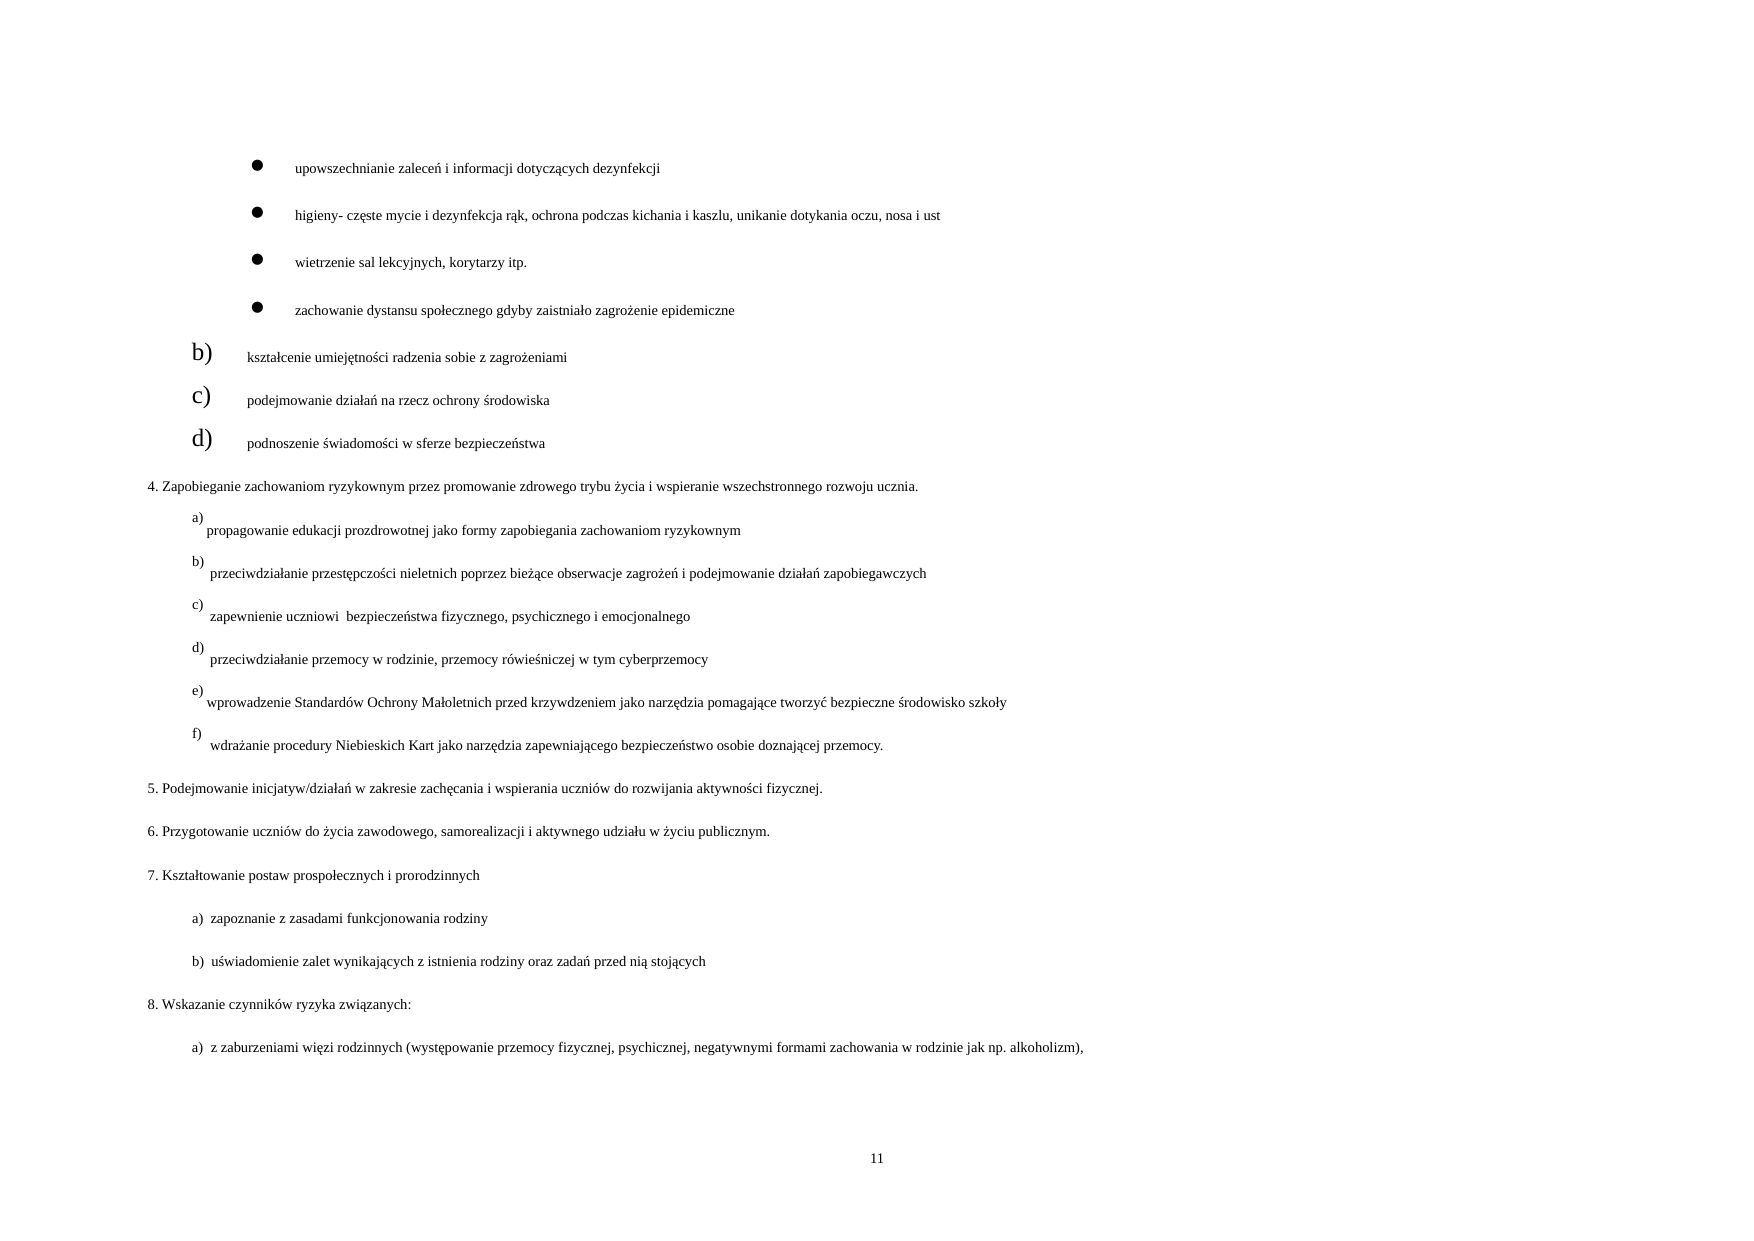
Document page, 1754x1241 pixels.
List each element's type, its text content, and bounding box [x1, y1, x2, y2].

list zachowanie dystansu społecznego gdyby zaistniało zagrożenie epidemiczne [251, 289, 1606, 321]
text 8. Wskazanie czynników ryzyka związanych: [147, 984, 1606, 1012]
list upowszechnianie zaleceń i informacji dotyczących dezynfekcji [251, 148, 1606, 179]
text a) zapoznanie z zasadami funkcjonowania rodziny [192, 897, 1606, 926]
list wietrzenie sal lekcyjnych, korytarzy itp. [251, 242, 1606, 274]
text 6. Przygotowanie uczniów do życia zawodowego, samorealizacji i aktywnego udziału w życiu publicznym. [147, 811, 1606, 840]
list przeciwdziałanie przestępczości nieletnich poprzez bieżące obserwacje zagrożeń i podejmowanie działań zapobiegawczych [192, 552, 1606, 581]
list z zaburzeniami więzi rodzinnych (występowanie przemocy fizycznej, psychicznej, negatywnymi formami zachowania w rodzinie jak np. alkoholizm), [192, 1027, 1606, 1056]
list wdrażanie procedury Niebieskich Kart jako narzędzia zapewniającego bezpieczeństwo osobie doznającej przemocy. [192, 725, 1606, 754]
list zapewnienie uczniowi bezpieczeństwa fizycznego, psychicznego i emocjonalnego [192, 596, 1606, 624]
list wprowadzenie Standardów Ochrony Małoletnich przed krzywdzeniem jako narzędzia pomagające tworzyć bezpieczne środowisko szkoły [192, 682, 1606, 711]
list podejmowanie działań na rzecz ochrony środowiska [147, 380, 1606, 409]
list przeciwdziałanie przemocy w rodzinie, przemocy rówieśniczej w tym cyberprzemocy [192, 639, 1606, 667]
text 4. Zapobieganie zachowaniom ryzykownym przez promowanie zdrowego trybu życia i wspieranie wszechstronnego rozwoju ucznia. [147, 466, 1606, 495]
text b) uświadomienie zalet wynikających z istnienia rodziny oraz zadań przed nią stojących [192, 941, 1606, 969]
list propagowanie edukacji prozdrowotnej jako formy zapobiegania zachowaniom ryzykownym [192, 509, 1606, 538]
list higieny- częste mycie i dezynfekcja rąk, ochrona podczas kichania i kaszlu, unikanie dotykania oczu, nosa i ust [251, 195, 1606, 226]
list kształcenie umiejętności radzenia sobie z zagrożeniami [147, 337, 1606, 366]
text 7. Kształtowanie postaw prospołecznych i prorodzinnych [147, 854, 1606, 883]
list podnoszenie świadomości w sferze bezpieczeństwa [147, 423, 1606, 452]
text 5. Podejmowanie inicjatyw/działań w zakresie zachęcania i wspierania uczniów do rozwijania aktywności fizycznej. [147, 768, 1606, 797]
